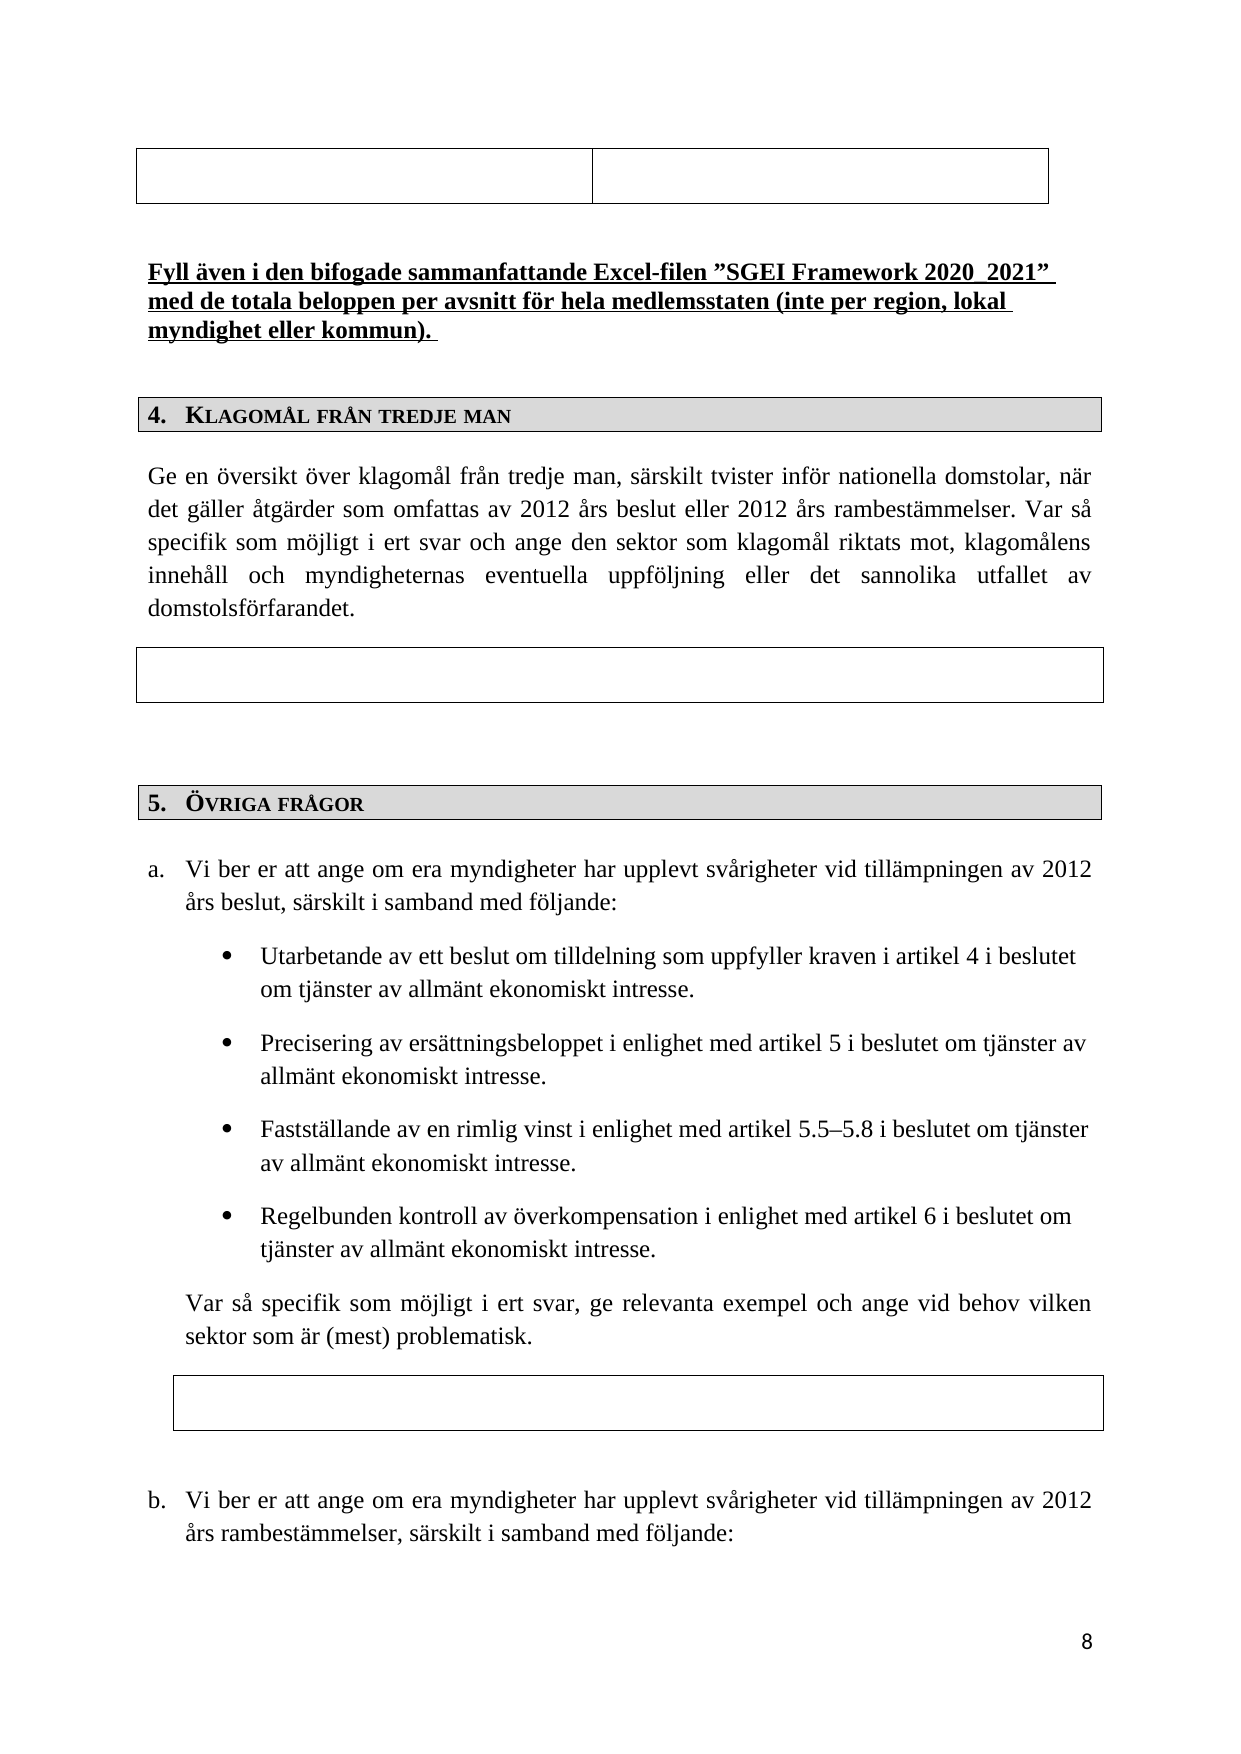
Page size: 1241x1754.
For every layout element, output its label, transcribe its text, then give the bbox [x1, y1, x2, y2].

text Ge en översikt över klagomål från tredje man, särskilt tvister inför nationella domstolar, när det gäller åtgärder som omfattas av 2012 års beslut eller 2012 års rambestämmelser. Var så specifik som möjligt i ert svar och ange den sektor som klagomål riktats mot, klagomålens innehåll och myndigheternas eventuella uppföljning eller det sannolika utfallet av domstolsförfarandet. [148, 461, 1093, 622]
list Vi ber er att ange om era myndigheter har upplevt svårigheter vid tillämpningen av 2012 års rambestämmelser, särskilt i samband med följande: [148, 1485, 1093, 1547]
table_cell [593, 149, 1048, 202]
table_header [174, 1376, 1103, 1430]
list Utarbetande av ett beslut om tilldelning som uppfyller kraven i artikel 4 i beslutet om tjänster av allmänt ekonomiskt intresse. [223, 941, 1093, 1003]
list Fastställande av en rimlig vinst i enlighet med artikel 5.5–5.8 i beslutet om tjänster av allmänt ekonomiskt intresse. [223, 1114, 1093, 1176]
text Var så specifik som möjligt i ert svar, ge relevanta exempel och ange vid behov vilken sektor som är (mest) problematisk. [185, 1288, 1093, 1350]
list Regelbunden kontroll av överkompensation i enlighet med artikel 6 i beslutet om tjänster av allmänt ekonomiskt intresse. [223, 1201, 1093, 1263]
table_cell [137, 149, 592, 202]
list Vi ber er att ange om era myndigheter har upplevt svårigheter vid tillämpningen av 2012 års beslut, särskilt i samband med följande: [148, 854, 1093, 916]
list Precisering av ersättningsbeloppet i enlighet med artikel 5 i beslutet om tjänster av allmänt ekonomiskt intresse. [223, 1028, 1093, 1089]
text Fyll även i den bifogade sammanfattande Excel-filen ”SGEI Framework 2020_2021” med de totala beloppen per avsnitt för hela medlemsstaten (inte per region, lokal myndighet eller kommun). [148, 257, 1093, 343]
table_header [137, 648, 1103, 702]
list Övriga frågor [139, 786, 1101, 819]
list Klagomål från tredje man [139, 398, 1101, 431]
